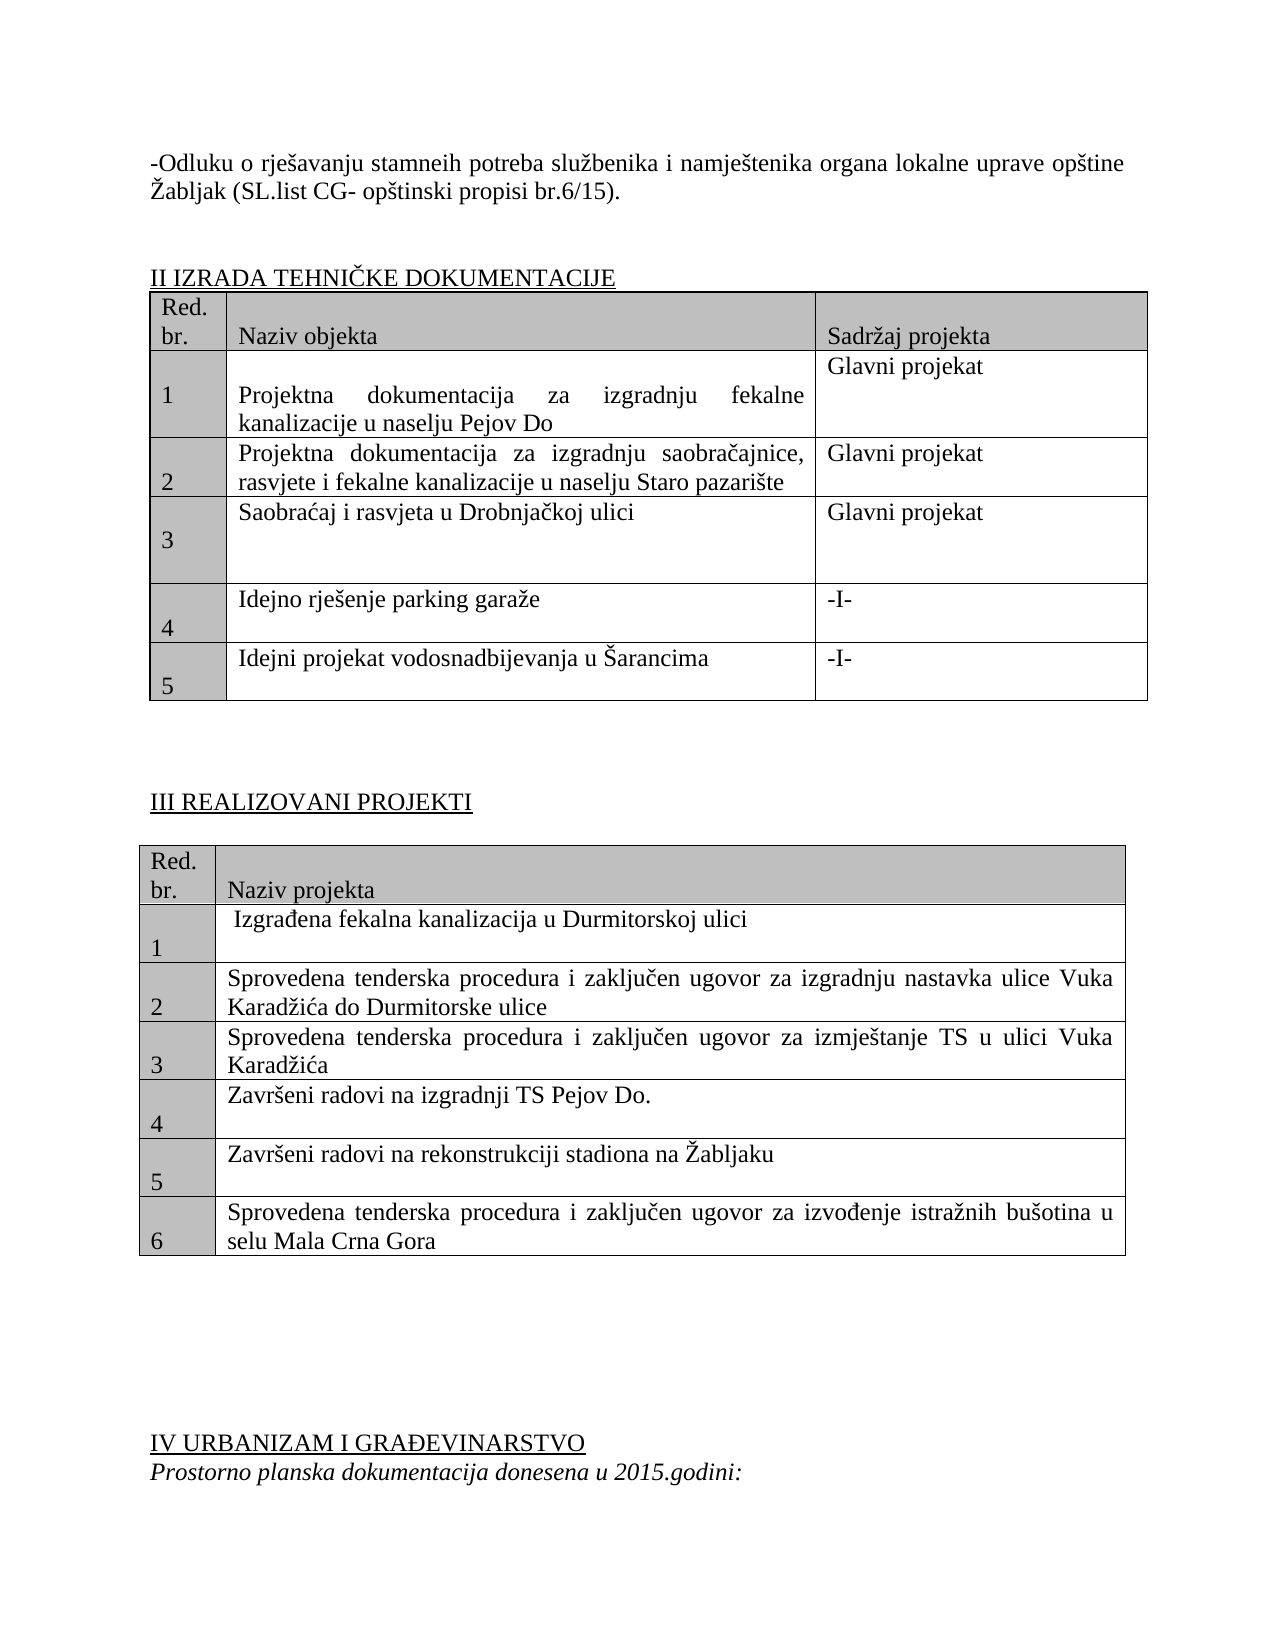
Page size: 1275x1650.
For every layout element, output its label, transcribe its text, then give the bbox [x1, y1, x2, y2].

table_cell Glavni projekat [816, 351, 1147, 437]
table_header Naziv objekta [227, 293, 815, 350]
table_header Red. br. [140, 846, 215, 903]
table_cell Završeni radovi na rekonstrukciji stadiona na Žabljaku [216, 1139, 1125, 1196]
table_cell 2 [151, 438, 226, 496]
table_cell 5 [140, 1139, 215, 1196]
table_cell Glavni projekat [816, 438, 1147, 496]
table_cell Idejno rješenje parking garaže [227, 584, 815, 642]
table_cell 6 [140, 1197, 215, 1255]
table_cell -I- [816, 584, 1147, 642]
table_cell 2 [140, 963, 215, 1021]
table_cell Glavni projekat [816, 497, 1147, 583]
table_cell Sprovedena tenderska procedura i zaključen ugovor za izgradnju nastavka ulice Vuka Karadžića do Durmitorske ulice [216, 963, 1125, 1021]
table_cell Projektna dokumentacija za izgradnju saobračajnice, rasvjete i fekalne kanalizacije u naselju Staro pazarište [227, 438, 815, 496]
table_cell Idejni projekat vodosnadbijevanja u Šarancima [227, 643, 815, 700]
table_cell -I- [816, 643, 1147, 700]
table_cell 1 [140, 905, 215, 962]
table_cell Sprovedena tenderska procedura i zaključen ugovor za izmještanje TS u ulici Vuka Karadžića [216, 1022, 1125, 1079]
text III REALIZOVANI PROJEKTI [150, 787, 1125, 816]
table_cell 3 [151, 497, 226, 583]
text -Odluku o rješavanju stamneih potreba službenika i namještenika organa lokalne uprave opštine Žabljak (SL.list CG- opštinski propisi br.6/15). [150, 148, 1125, 205]
table_cell Projektna dokumentacija za izgradnju fekalne kanalizacije u naselju Pejov Do [227, 351, 815, 437]
table_cell 3 [140, 1022, 215, 1079]
table_cell 4 [151, 584, 226, 642]
table_header Sadržaj projekta [816, 293, 1147, 350]
table_cell Sprovedena tenderska procedura i zaključen ugovor za izvođenje istražnih bušotina u selu Mala Crna Gora [216, 1197, 1125, 1255]
table_cell Izgrađena fekalna kanalizacija u Durmitorskoj ulici [216, 905, 1125, 962]
text II IZRADA TEHNIČKE DOKUMENTACIJE [150, 263, 1125, 291]
table_cell 1 [151, 351, 226, 437]
table_header Red. br. [151, 293, 226, 350]
table_header Naziv projekta [216, 846, 1125, 903]
table_cell Saobraćaj i rasvjeta u Drobnjačkoj ulici [227, 497, 815, 583]
text IV URBANIZAM I GRAĐEVINARSTVO [150, 1428, 1125, 1457]
table_cell Završeni radovi na izgradnji TS Pejov Do. [216, 1080, 1125, 1138]
table_cell 5 [151, 643, 226, 700]
text Prostorno planska dokumentacija donesena u 2015.godini: [150, 1457, 1125, 1486]
table_cell 4 [140, 1080, 215, 1138]
